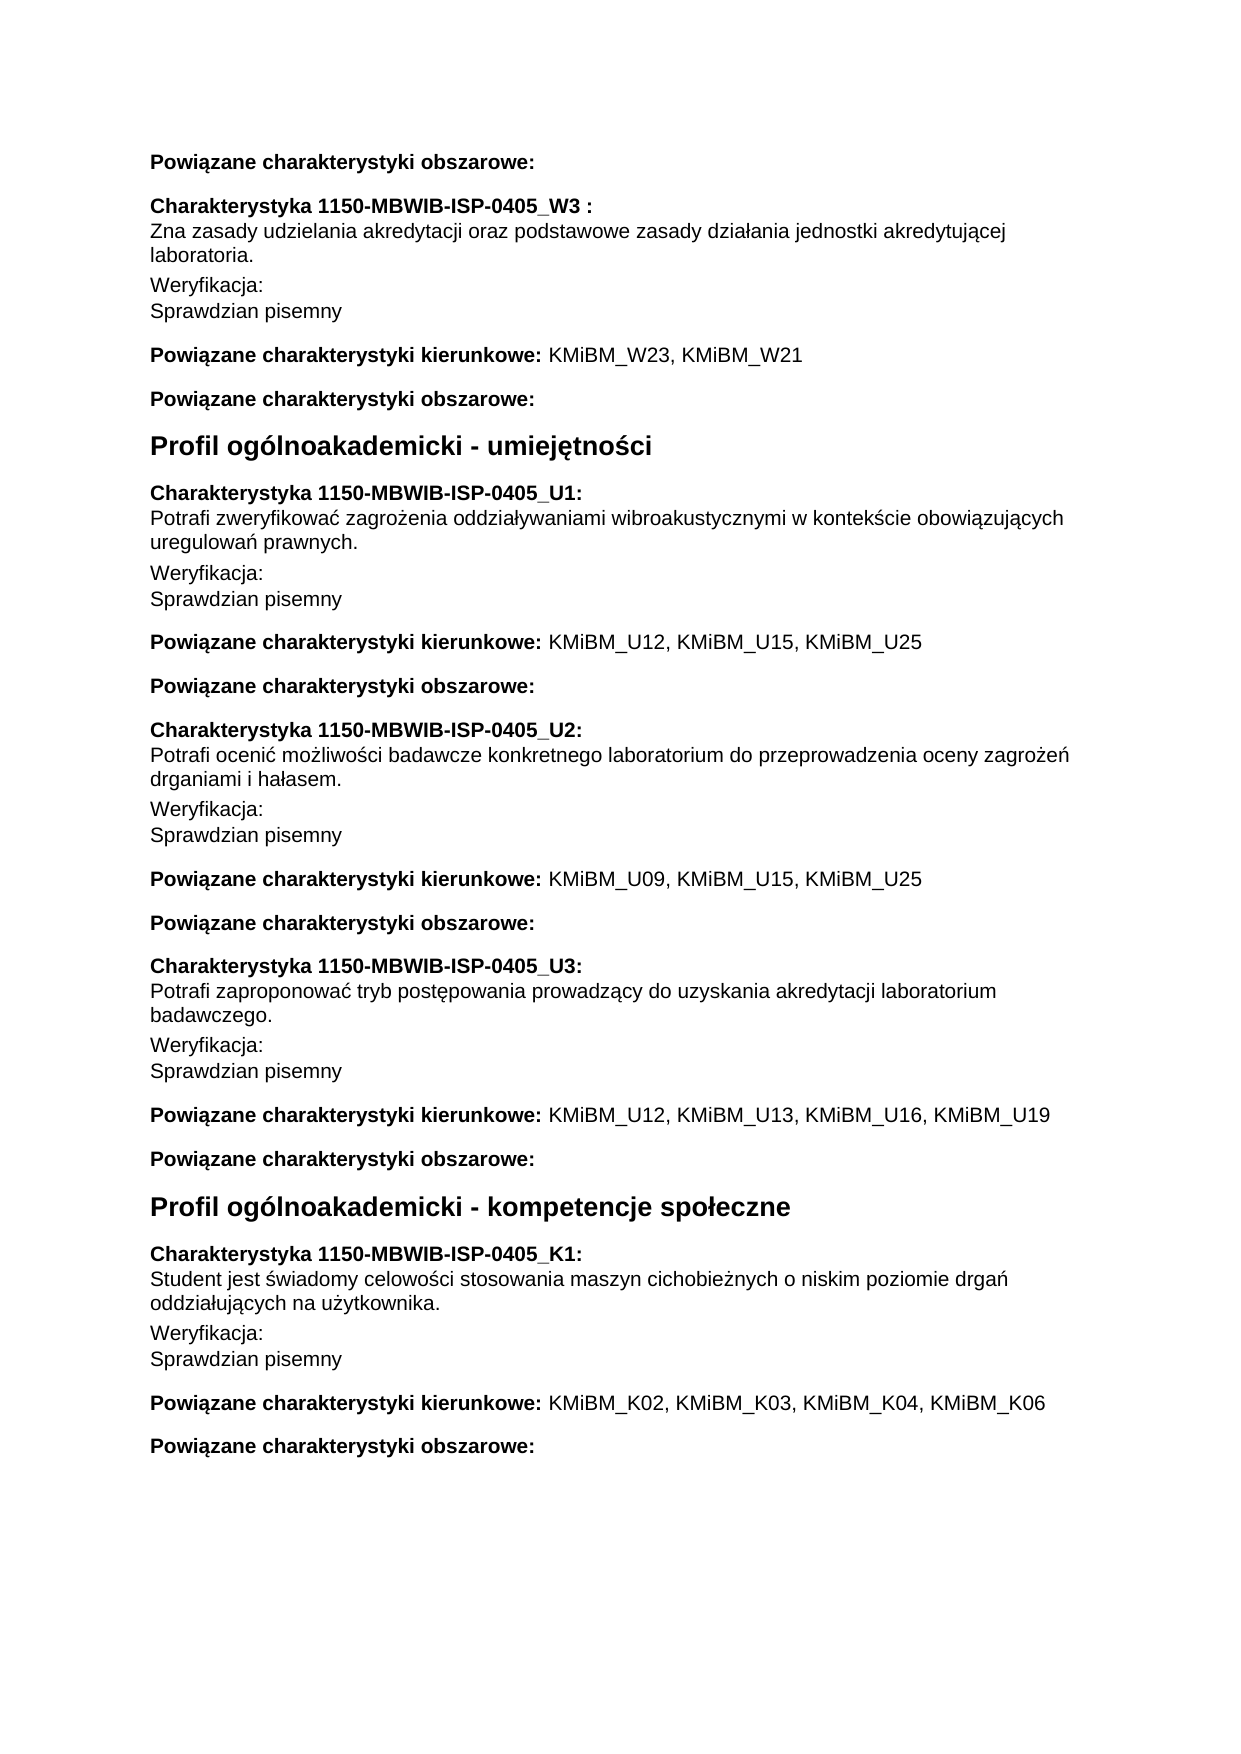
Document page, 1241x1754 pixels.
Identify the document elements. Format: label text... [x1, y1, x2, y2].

text Charakterystyka 1150-MBWIB-ISP-0405_W3 : [150, 194, 1090, 218]
text Powiązane charakterystyki kierunkowe: KMiBM_U09, KMiBM_U15, KMiBM_U25 [150, 867, 1090, 891]
text Powiązane charakterystyki kierunkowe: KMiBM_W23, KMiBM_W21 [150, 343, 1090, 367]
text Powiązane charakterystyki obszarowe: [150, 386, 1090, 410]
text Potrafi zaproponować tryb postępowania prowadzący do uzyskania akredytacji laboratorium badawczego. [150, 979, 1090, 1027]
text Student jest świadomy celowości stosowania maszyn cichobieżnych o niskim poziomie drgań oddziałujących na użytkownika. [150, 1267, 1090, 1314]
text Powiązane charakterystyki kierunkowe: KMiBM_U12, KMiBM_U15, KMiBM_U25 [150, 630, 1090, 654]
text Potrafi ocenić możliwości badawcze konkretnego laboratorium do przeprowadzenia oceny zagrożeń drganiami i hałasem. [150, 743, 1090, 791]
text Charakterystyka 1150-MBWIB-ISP-0405_U2: [150, 718, 1090, 742]
text Powiązane charakterystyki obszarowe: [150, 150, 1090, 174]
text Sprawdzian pisemny [150, 1059, 1090, 1083]
subtitle Profil ogólnoakademicki - umiejętności [150, 430, 1090, 461]
text Charakterystyka 1150-MBWIB-ISP-0405_U1: [150, 481, 1090, 505]
text Powiązane charakterystyki obszarowe: [150, 910, 1090, 934]
text Weryfikacja: [150, 560, 1090, 584]
text Weryfikacja: [150, 1321, 1090, 1345]
text Powiązane charakterystyki obszarowe: [150, 1434, 1090, 1458]
text Potrafi zweryfikować zagrożenia oddziaływaniami wibroakustycznymi w kontekście obowiązujących uregulowań prawnych. [150, 506, 1090, 554]
text Charakterystyka 1150-MBWIB-ISP-0405_K1: [150, 1242, 1090, 1266]
text Weryfikacja: [150, 1033, 1090, 1057]
text Powiązane charakterystyki kierunkowe: KMiBM_U12, KMiBM_U13, KMiBM_U16, KMiBM_U19 [150, 1103, 1090, 1127]
text Charakterystyka 1150-MBWIB-ISP-0405_U3: [150, 954, 1090, 978]
text Sprawdzian pisemny [150, 586, 1090, 610]
text Powiązane charakterystyki kierunkowe: KMiBM_K02, KMiBM_K03, KMiBM_K04, KMiBM_K06 [150, 1391, 1090, 1414]
text Zna zasady udzielania akredytacji oraz podstawowe zasady działania jednostki akredytującej laboratoria. [150, 219, 1090, 267]
subtitle Profil ogólnoakademicki - kompetencje społeczne [150, 1191, 1090, 1222]
text Weryfikacja: [150, 797, 1090, 821]
text Sprawdzian pisemny [150, 1347, 1090, 1371]
text Sprawdzian pisemny [150, 823, 1090, 847]
text Sprawdzian pisemny [150, 299, 1090, 323]
text Powiązane charakterystyki obszarowe: [150, 1147, 1090, 1171]
text Weryfikacja: [150, 273, 1090, 297]
text Powiązane charakterystyki obszarowe: [150, 674, 1090, 698]
